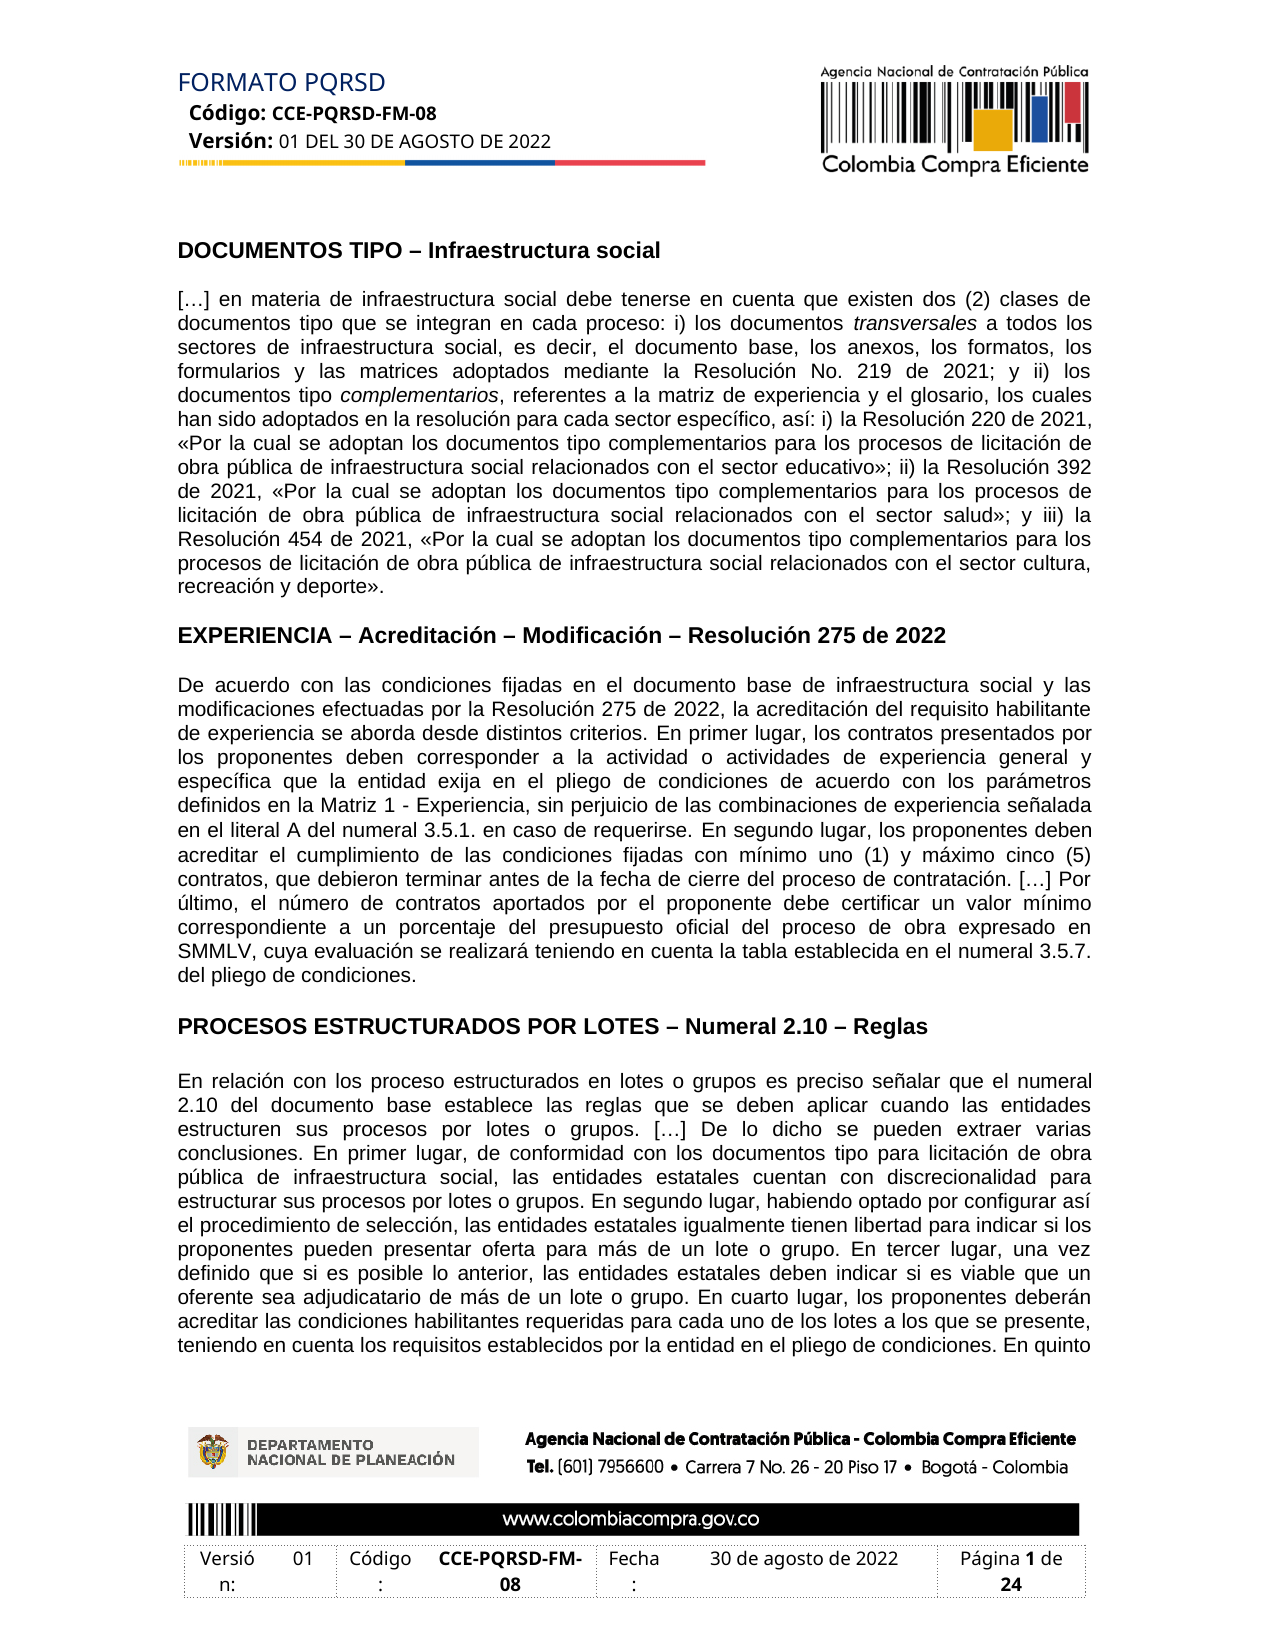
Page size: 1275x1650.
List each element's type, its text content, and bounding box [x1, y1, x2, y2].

picture [177, 155, 709, 168]
picture [177, 1402, 1089, 1545]
picture [820, 65, 1093, 177]
text DOCUMENTOS TIPO – Infraestructura social [177, 237, 1093, 263]
text De acuerdo con las condiciones fijadas en el documento base de infraestructura social y las modificaciones efectuadas por la Resolución 275 de 2022, la acreditación del requisito habilitante de experiencia se aborda desde distintos criterios. En primer lugar, los contratos presentados por los proponentes deben corresponder a la actividad o actividades de experiencia general y específica que la entidad exija en el pliego de condiciones de acuerdo con los parámetros definidos en la Matriz 1 - Experiencia, sin perjuicio de las combinaciones de experiencia señalada en el literal A del numeral 3.5.1. en caso de requerirse. En segundo lugar, los proponentes deben acreditar el cumplimiento de las condiciones fijadas con mínimo uno (1) y máximo cinco (5) contratos, que debieron terminar antes de la fecha de cierre del proceso de contratación. […] Por último, el número de contratos aportados por el proponente debe certificar un valor mínimo correspondiente a un porcentaje del presupuesto oficial del proceso de obra expresado en SMMLV, cuya evaluación se realizará teniendo en cuenta la tabla establecida en el numeral 3.5.7. del pliego de condiciones. [177, 673, 1093, 986]
text PROCESOS ESTRUCTURADOS POR LOTES – Numeral 2.10 – Reglas [177, 1013, 1093, 1039]
text […] en materia de infraestructura social debe tenerse en cuenta que existen dos (2) clases de documentos tipo que se integran en cada proceso: i) los documentos transversales a todos los sectores de infraestructura social, es decir, el documento base, los anexos, los formatos, los formularios y las matrices adoptados mediante la Resolución No. 219 de 2021; y ii) los documentos tipo complementarios, referentes a la matriz de experiencia y el glosario, los cuales han sido adoptados en la resolución para cada sector específico, así: i) la Resolución 220 de 2021, «Por la cual se adoptan los documentos tipo complementarios para los procesos de licitación de obra pública de infraestructura social relacionados con el sector educativo»; ii) la Resolución 392 de 2021, «Por la cual se adoptan los documentos tipo complementarios para los procesos de licitación de obra pública de infraestructura social relacionados con el sector salud»; y iii) la Resolución 454 de 2021, «Por la cual se adoptan los documentos tipo complementarios para los procesos de licitación de obra pública de infraestructura social relacionados con el sector cultura, recreación y deporte». [177, 287, 1093, 598]
text EXPERIENCIA – Acreditación – Modificación – Resolución 275 de 2022 [177, 622, 1093, 649]
